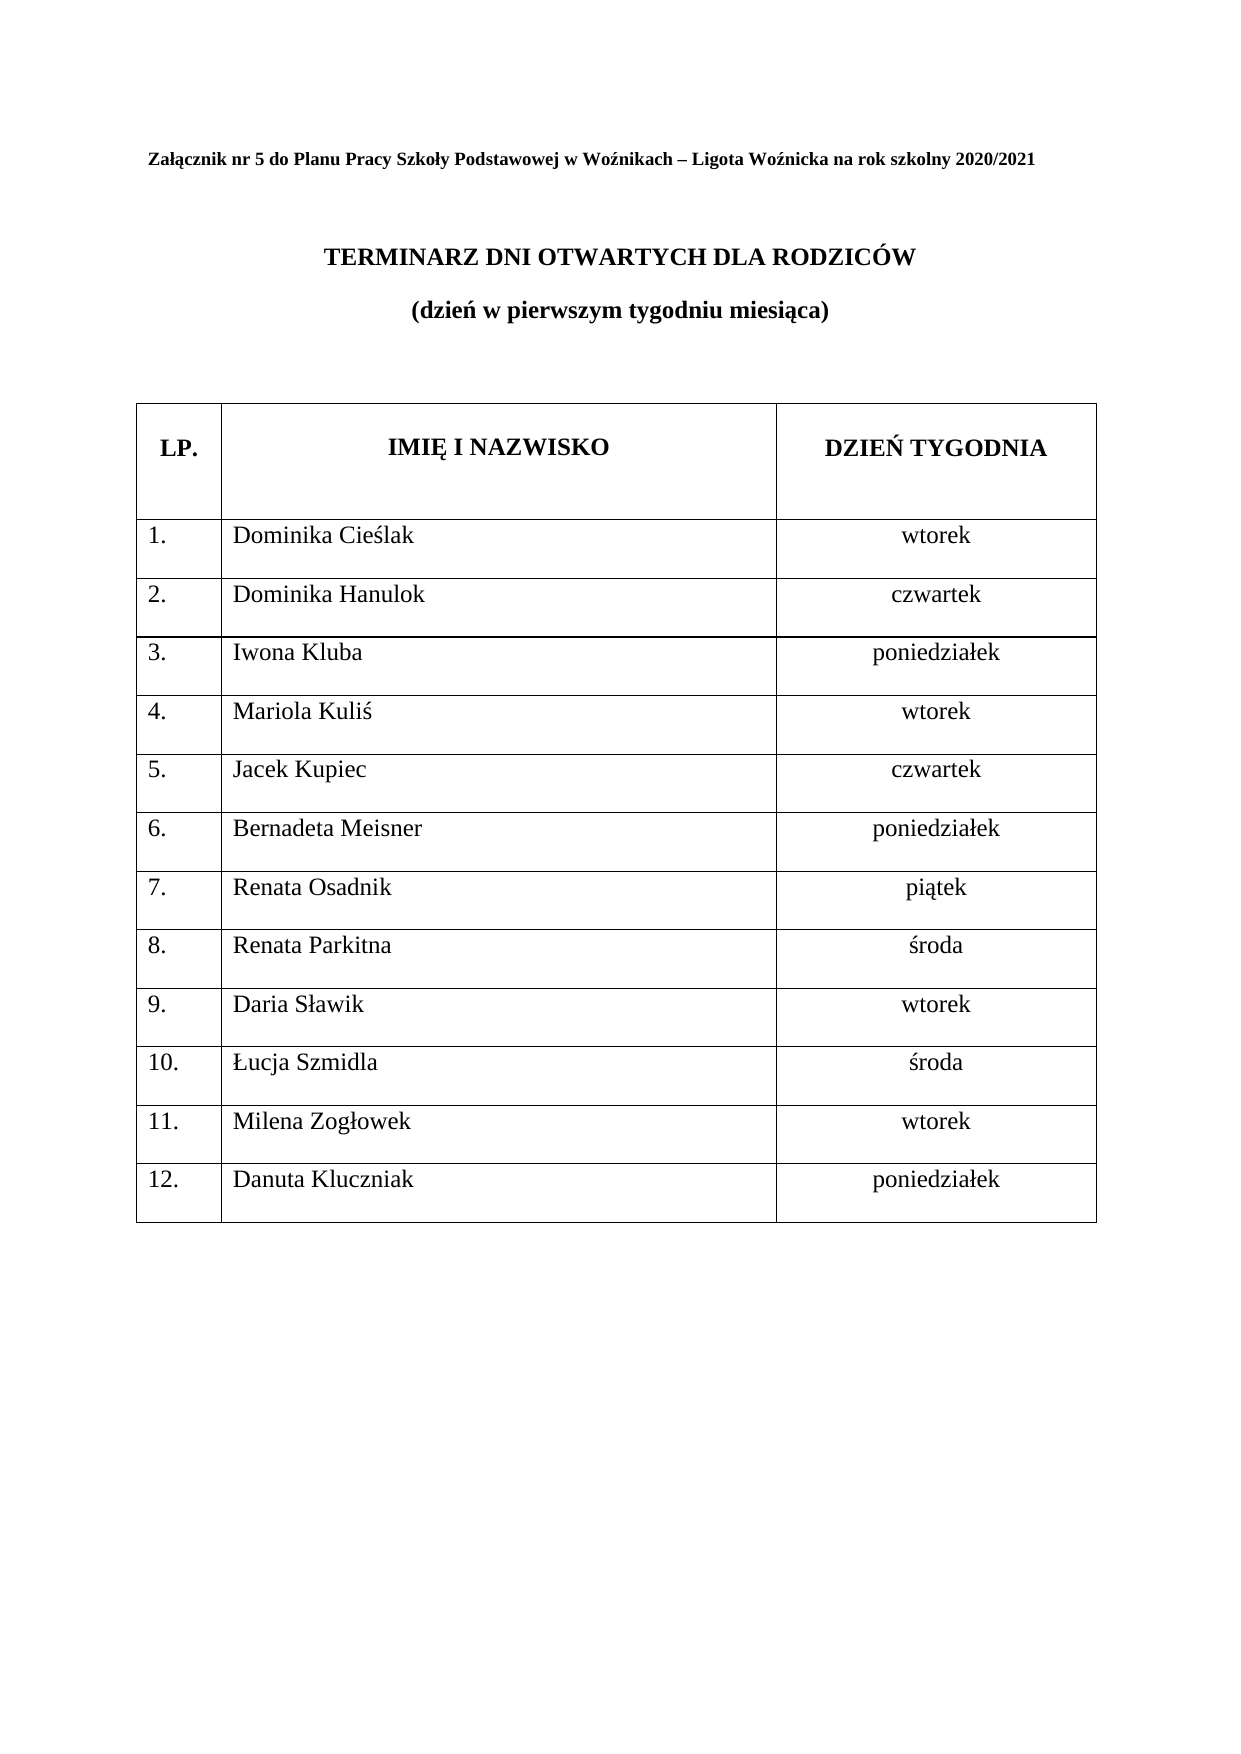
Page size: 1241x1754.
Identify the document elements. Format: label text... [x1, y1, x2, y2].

table_cell Bernadeta Meisner [222, 813, 776, 871]
table_cell wtorek [777, 520, 1096, 578]
table_cell 1. [137, 520, 221, 578]
text Załącznik nr 5 do Planu Pracy Szkoły Podstawowej w Woźnikach – Ligota Woźnicka na rok szkolny 2020/2021 [148, 148, 1093, 169]
table_cell 4. [137, 696, 221, 753]
table_cell piątek [777, 872, 1096, 929]
text TERMINARZ DNI OTWARTYCH DLA RODZICÓW [148, 242, 1093, 270]
table_cell 6. [137, 813, 221, 871]
table_cell Mariola Kuliś [222, 696, 776, 753]
table_cell poniedziałek [777, 813, 1096, 871]
table_cell czwartek [777, 579, 1096, 636]
table_cell Dominika Hanulok [222, 579, 776, 636]
table_cell Daria Sławik [222, 989, 776, 1046]
table_cell Renata Osadnik [222, 872, 776, 929]
table_cell 5. [137, 755, 221, 812]
table_cell wtorek [777, 989, 1096, 1046]
table_header DZIEŃ TYGODNIA [777, 404, 1096, 519]
table_header LP. [137, 404, 221, 519]
table_cell wtorek [777, 696, 1096, 753]
table_cell 9. [137, 989, 221, 1046]
table_cell 12. [137, 1164, 221, 1222]
table_cell Iwona Kluba [222, 638, 776, 695]
table_header IMIĘ I NAZWISKO [222, 404, 776, 519]
table_cell Renata Parkitna [222, 930, 776, 988]
table_cell Łucja Szmidla [222, 1047, 776, 1105]
table_cell Milena Zogłowek [222, 1106, 776, 1163]
table_cell czwartek [777, 755, 1096, 812]
table_cell 2. [137, 579, 221, 636]
table_cell poniedziałek [777, 1164, 1096, 1222]
table_cell 11. [137, 1106, 221, 1163]
table_cell środa [777, 930, 1096, 988]
text (dzień w pierwszym tygodniu miesiąca) [148, 296, 1093, 324]
table_cell środa [777, 1047, 1096, 1105]
table_cell Jacek Kupiec [222, 755, 776, 812]
table_cell poniedziałek [777, 638, 1096, 695]
table_cell 3. [137, 638, 221, 695]
table_cell 10. [137, 1047, 221, 1105]
table_cell 7. [137, 872, 221, 929]
table_cell wtorek [777, 1106, 1096, 1163]
table_cell Dominika Cieślak [222, 520, 776, 578]
table_cell 8. [137, 930, 221, 988]
table_cell Danuta Kluczniak [222, 1164, 776, 1222]
